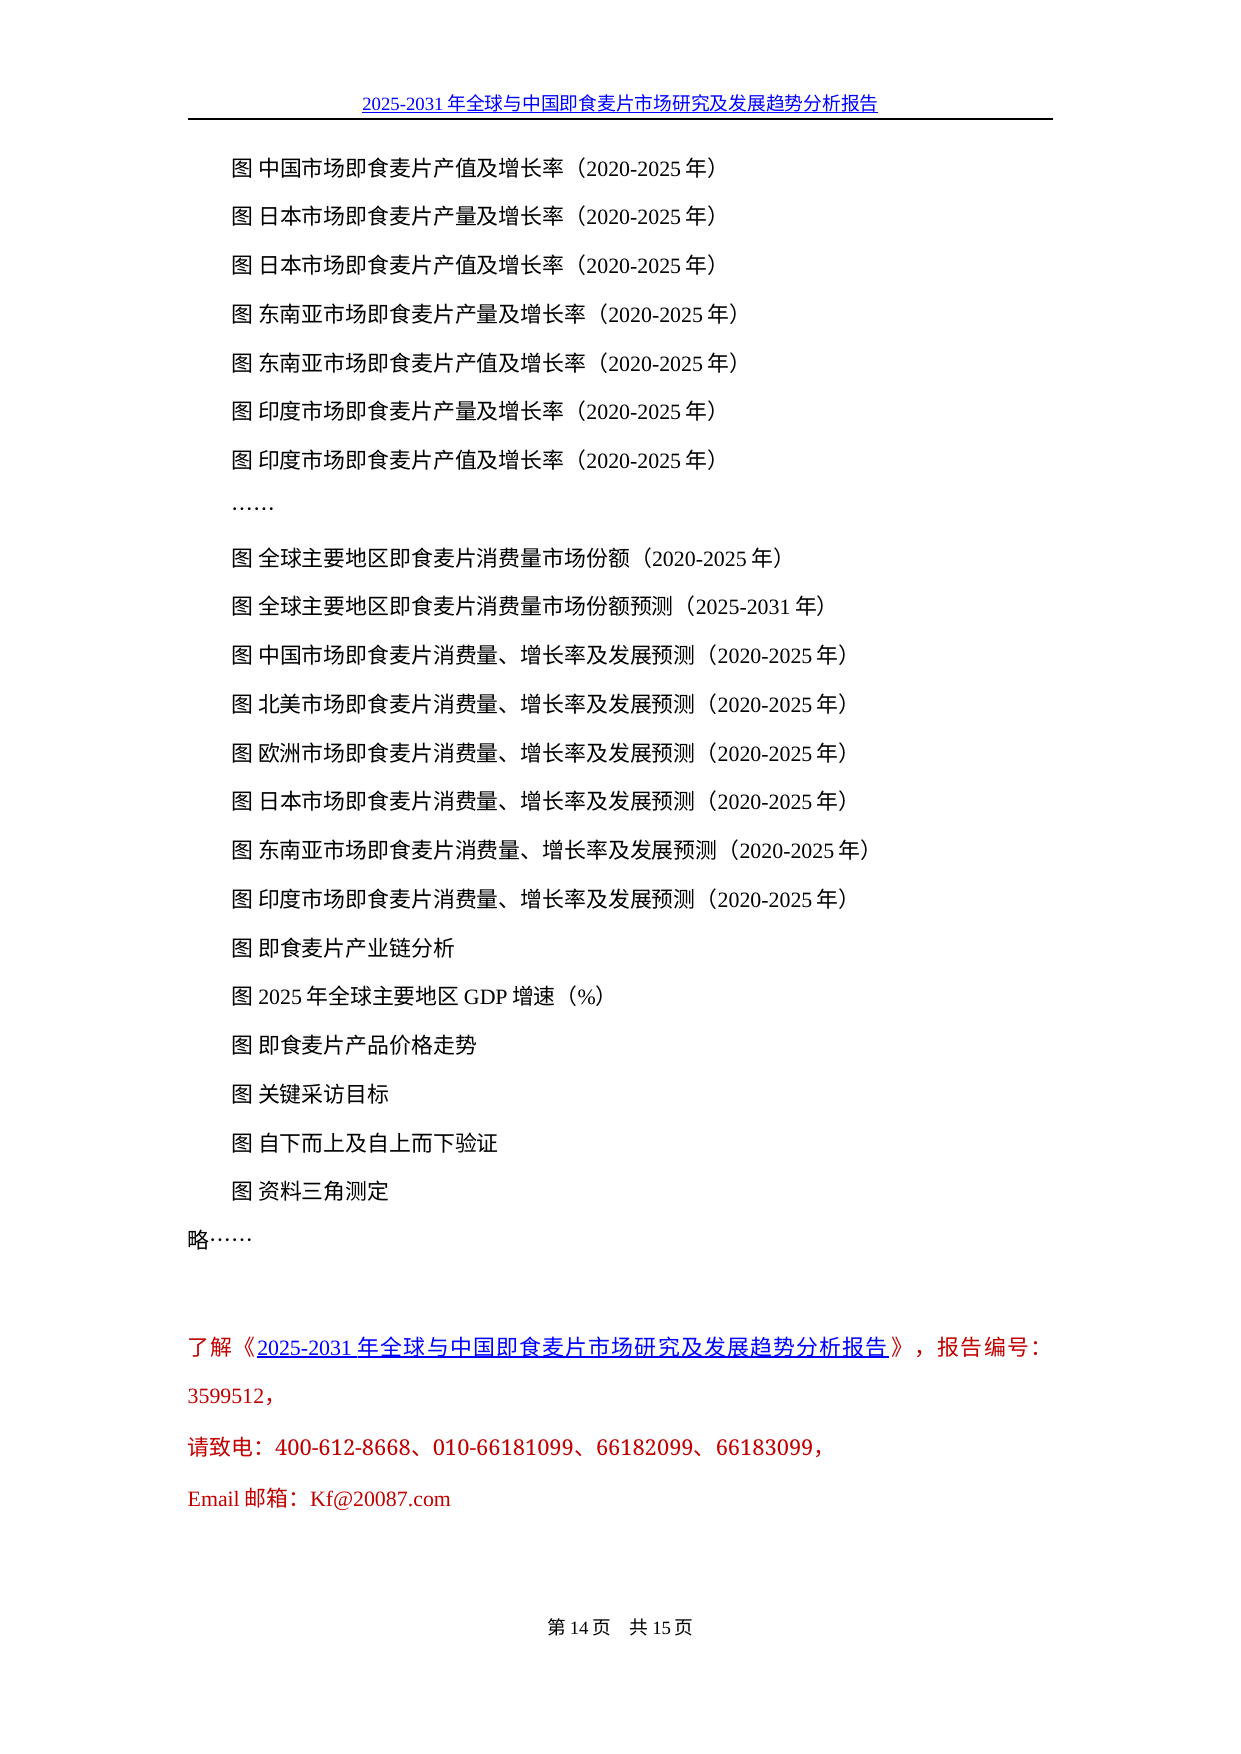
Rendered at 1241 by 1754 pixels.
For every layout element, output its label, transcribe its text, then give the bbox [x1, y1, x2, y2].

text 了解《2025-2031年全球与中国即食麦片市场研究及发展趋势分析报告》，报告编号：3599512， [187, 1329, 1053, 1410]
text Email邮箱：Kf@20087.com [187, 1481, 1053, 1513]
text 请致电：400-612-8668、010-66181099、66182099、66183099， [187, 1429, 1053, 1462]
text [187, 150, 1053, 1255]
